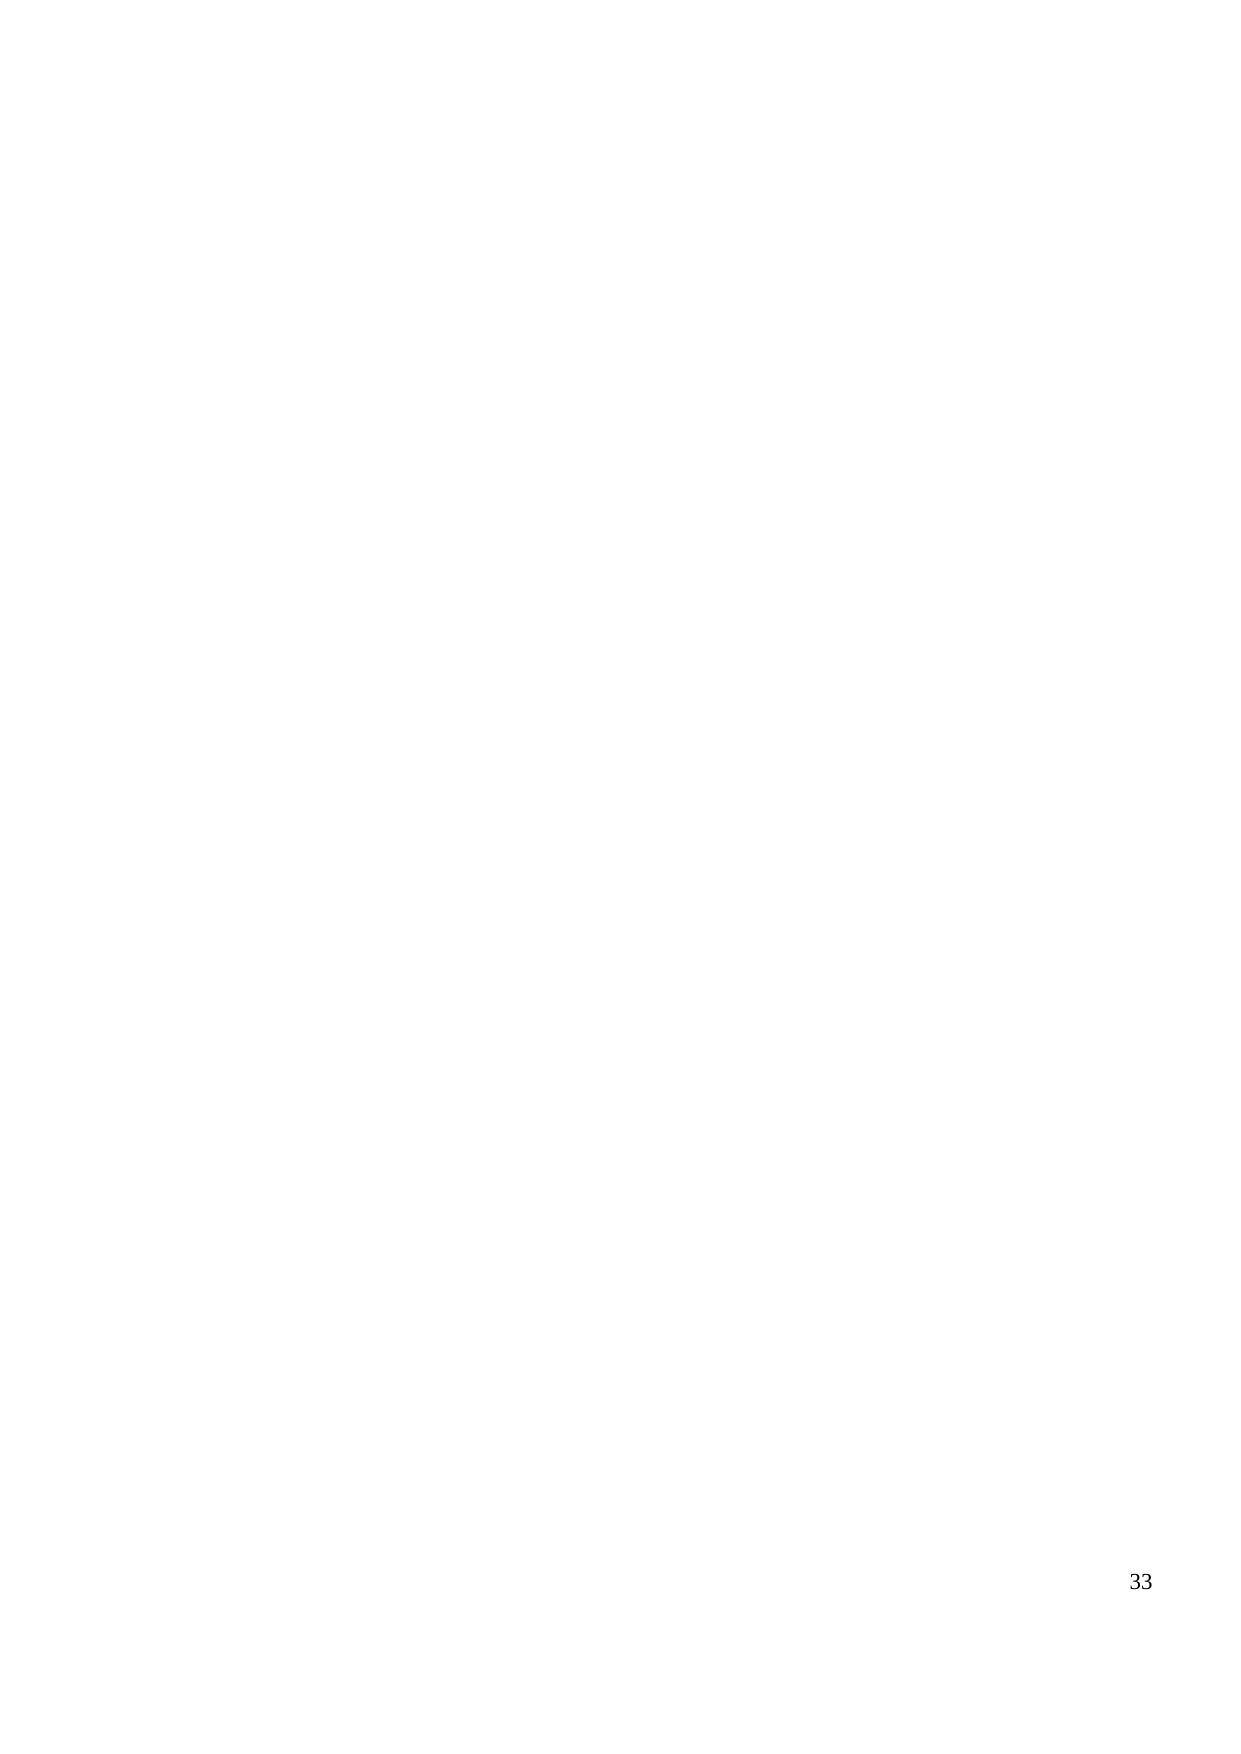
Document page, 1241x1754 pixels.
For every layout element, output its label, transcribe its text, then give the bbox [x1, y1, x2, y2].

text 33 [1129, 1568, 1154, 1594]
